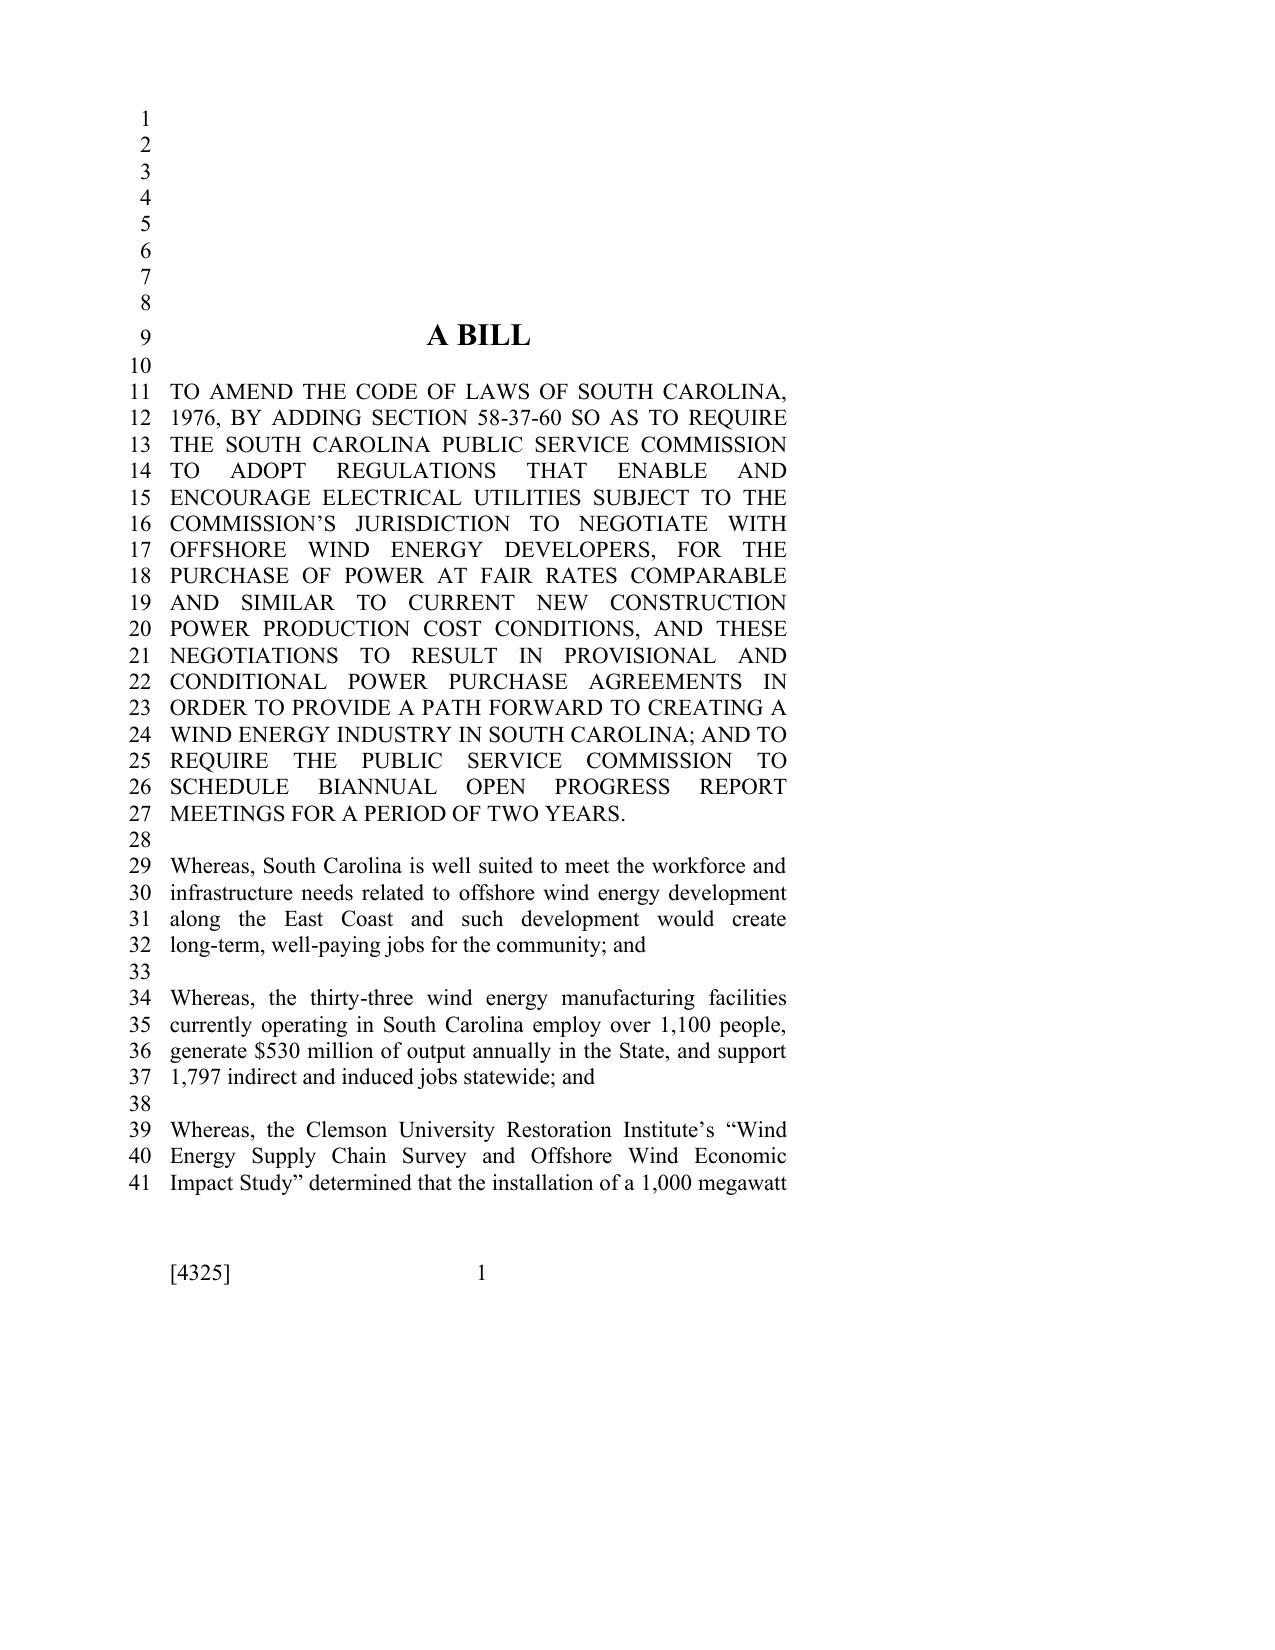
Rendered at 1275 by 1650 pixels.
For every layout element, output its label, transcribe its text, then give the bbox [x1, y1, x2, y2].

text TO AMEND THE CODE OF LAWS OF SOUTH CAROLINA, 1976, BY ADDING SECTION 58-37-60 SO AS TO REQUIRE THE SOUTH CAROLINA PUBLIC SERVICE COMMISSION TO ADOPT REGULATIONS THAT ENABLE AND ENCOURAGE ELECTRICAL UTILITIES SUBJECT TO THE COMMISSION’S JURISDICTION TO NEGOTIATE WITH OFFSHORE WIND ENERGY DEVELOPERS, FOR THE PURCHASE OF POWER AT FAIR RATES COMPARABLE AND SIMILAR TO CURRENT NEW CONSTRUCTION POWER PRODUCTION COST CONDITIONS, AND THESE NEGOTIATIONS TO RESULT IN PROVISIONAL AND CONDITIONAL POWER PURCHASE AGREEMENTS IN ORDER TO PROVIDE A PATH FORWARD TO CREATING A WIND ENERGY INDUSTRY IN SOUTH CAROLINA; AND TO REQUIRE THE PUBLIC SERVICE COMMISSION TO SCHEDULE BIANNUAL OPEN PROGRESS REPORT MEETINGS FOR A PERIOD OF TWO YEARS. [169, 378, 787, 826]
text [169, 1116, 787, 1195]
text A BILL [169, 316, 787, 352]
text Whereas, the thirty-three wind energy manufacturing facilities currently operating in South Carolina employ over 1,100 people, generate $530 million of output annually in the State, and support 1,797 indirect and induced jobs statewide; and [169, 984, 787, 1090]
text Whereas, South Carolina is well suited to meet the workforce and infrastructure needs related to offshore wind energy development along the East Coast and such development would create long-term, well-paying jobs for the community; and [169, 852, 787, 958]
